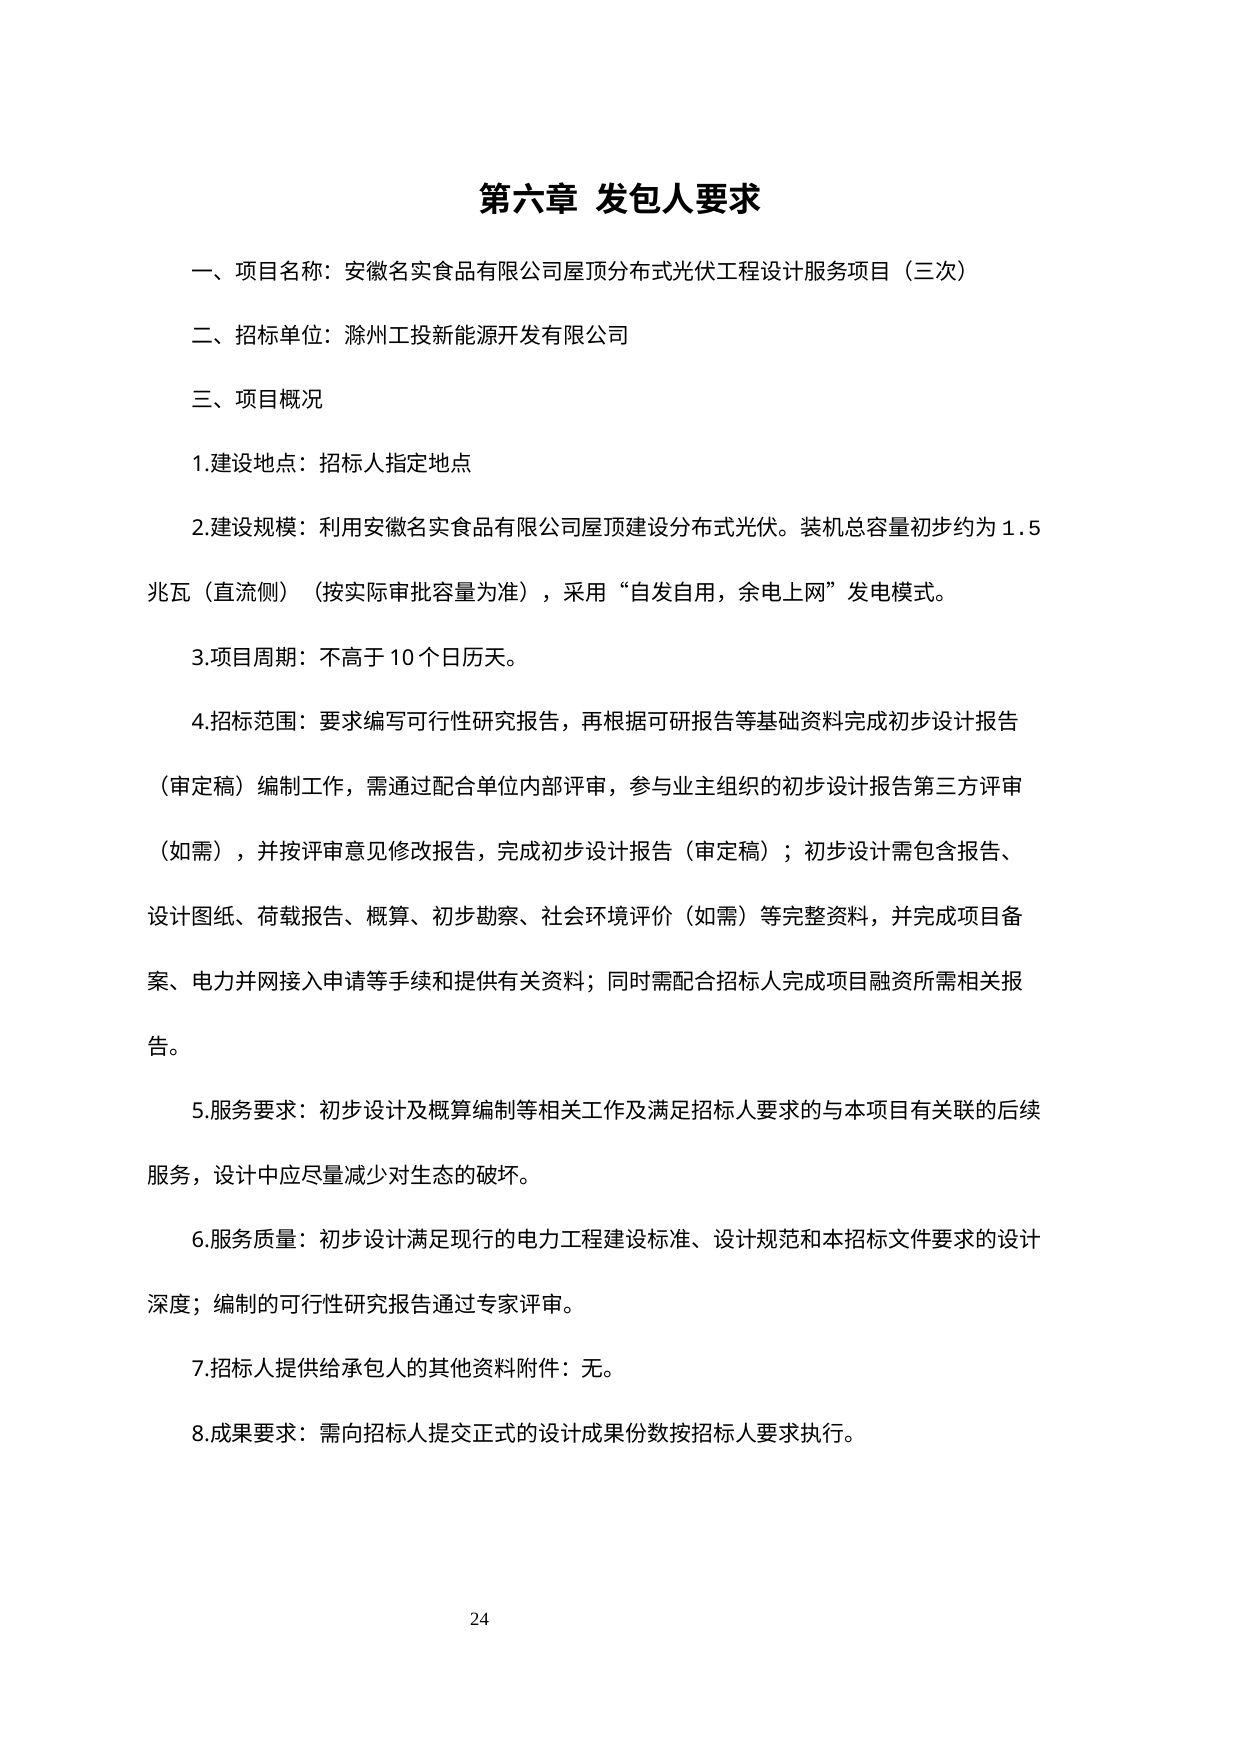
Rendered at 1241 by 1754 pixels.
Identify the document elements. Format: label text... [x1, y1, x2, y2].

text 7.招标人提供给承包人的其他资料附件：无。 [148, 1351, 1044, 1383]
text 5.服务要求：初步设计及概算编制等相关工作及满足招标人要求的与本项目有关联的后续服务，设计中应尽量减少对生态的破坏。 [148, 1093, 1044, 1190]
text 1.建设地点：招标人指定地点 [148, 446, 1044, 478]
text 4.招标范围：要求编写可行性研究报告，再根据可研报告等基础资料完成初步设计报告（审定稿）编制工作，需通过配合单位内部评审，参与业主组织的初步设计报告第三方评审（如需），并按评审意见修改报告，完成初步设计报告（审定稿）；初步设计需包含报告、设计图纸、荷载报告、概算、初步勘察、社会环境评价（如需）等完整资料，并完成项目备案、电力并网接入申请等手续和提供有关资料；同时需配合招标人完成项目融资所需相关报告。 [148, 703, 1044, 1061]
text 6.服务质量：初步设计满足现行的电力工程建设标准、设计规范和本招标文件要求的设计深度；编制的可行性研究报告通过专家评审。 [148, 1222, 1044, 1319]
text 8.成果要求：需向招标人提交正式的设计成果份数按招标人要求执行。 [148, 1415, 1044, 1448]
list 发包人要求 [148, 164, 1093, 229]
text 一、项目名称：安徽名实食品有限公司屋顶分布式光伏工程设计服务项目（三次） [148, 253, 1044, 286]
text 二、招标单位：滁州工投新能源开发有限公司 [148, 317, 1044, 350]
text 2.建设规模：利用安徽名实食品有限公司屋顶建设分布式光伏。装机总容量初步约为1.5兆瓦（直流侧）（按实际审批容量为准），采用“自发自用，余电上网”发电模式。 [148, 510, 1044, 607]
text 3.项目周期：不高于10个日历天。 [148, 639, 1044, 672]
text 三、项目概况 [148, 382, 1044, 414]
